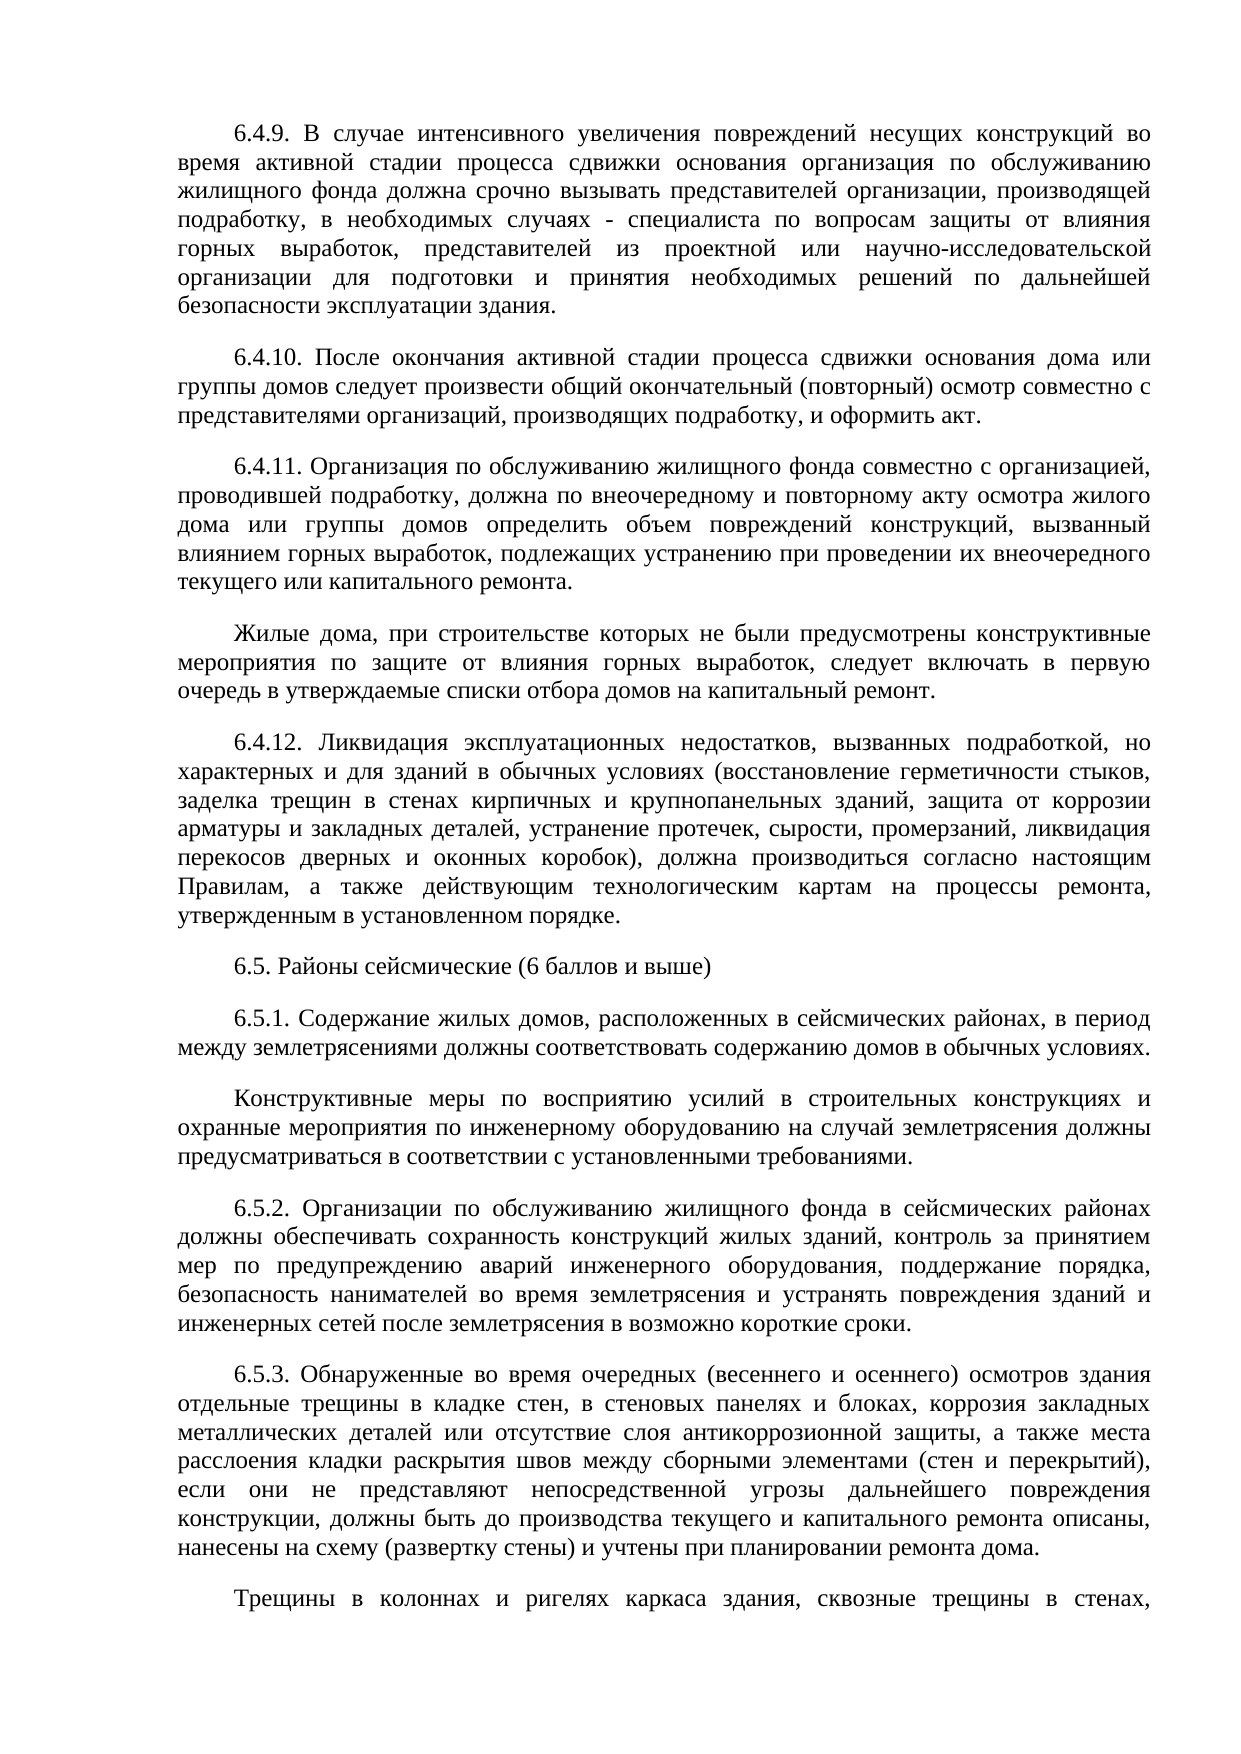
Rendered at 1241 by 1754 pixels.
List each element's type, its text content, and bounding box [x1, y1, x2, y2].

text 6.5.2. Организации по обслуживанию жилищного фонда в сейсмических районах должны обеспечивать сохранность конструкций жилых зданий, контроль за принятием мер по предупреждению аварий инженерного оборудования, поддержание порядка, безопасность нанимателей во время землетрясения и устранять повреждения зданий и инженерных сетей после землетрясения в возможно короткие сроки. [177, 1193, 1152, 1336]
text 6.5.3. Обнаруженные во время очередных (весеннего и осеннего) осмотров здания отдельные трещины в кладке стен, в стеновых панелях и блоках, коррозия закладных металлических деталей или отсутствие слоя антикоррозионной защиты, а также места расслоения кладки раскрытия швов между сборными элементами (стен и перекрытий), если они не представляют непосредственной угрозы дальнейшего повреждения конструкции, должны быть до производства текущего и капитального ремонта описаны, нанесены на схему (развертку стены) и учтены при планировании ремонта дома. [177, 1359, 1152, 1561]
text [177, 1583, 1152, 1612]
text Жилые дома, при строительстве которых не были предусмотрены конструктивные мероприятия по защите от влияния горных выработок, следует включать в первую очередь в утверждаемые списки отбора домов на капитальный ремонт. [177, 618, 1152, 704]
text 6.4.12. Ликвидация эксплуатационных недостатков, вызванных подработкой, но характерных и для зданий в обычных условиях (восстановление герметичности стыков, заделка трещин в стенах кирпичных и крупнопанельных зданий, защита от коррозии арматуры и закладных деталей, устранение протечек, сырости, промерзаний, ликвидация перекосов дверных и оконных коробок), должна производиться согласно настоящим Правилам, а также действующим технологическим картам на процессы ремонта, утвержденным в установленном порядке. [177, 727, 1152, 928]
text Конструктивные меры по восприятию усилий в строительных конструкциях и охранные мероприятия по инженерному оборудованию на случай землетрясения должны предусматриваться в соответствии с установленными требованиями. [177, 1083, 1152, 1170]
text 6.5. Районы сейсмические (6 баллов и выше) [177, 951, 1152, 980]
text 6.4.10. После окончания активной стадии процесса сдвижки основания дома или группы домов следует произвести общий окончательный (повторный) осмотр совместно с представителями организаций, производящих подработку, и оформить акт. [177, 342, 1152, 428]
text 6.4.9. В случае интенсивного увеличения повреждений несущих конструкций во время активной стадии процесса сдвижки основания организация по обслуживанию жилищного фонда должна срочно вызывать представителей организации, производящей подработку, в необходимых случаях - специалиста по вопросам защиты от влияния горных выработок, представителей из проектной или научно-исследовательской организации для подготовки и принятия необходимых решений по дальнейшей безопасности эксплуатации здания. [177, 118, 1152, 319]
text 6.4.11. Организация по обслуживанию жилищного фонда совместно с организацией, проводившей подработку, должна по внеочередному и повторному акту осмотра жилого дома или группы домов определить объем повреждений конструкций, вызванный влиянием горных выработок, подлежащих устранению при проведении их внеочередного текущего или капитального ремонта. [177, 451, 1152, 595]
text 6.5.1. Содержание жилых домов, расположенных в сейсмических районах, в период между землетрясениями должны соответствовать содержанию домов в обычных условиях. [177, 1003, 1152, 1061]
